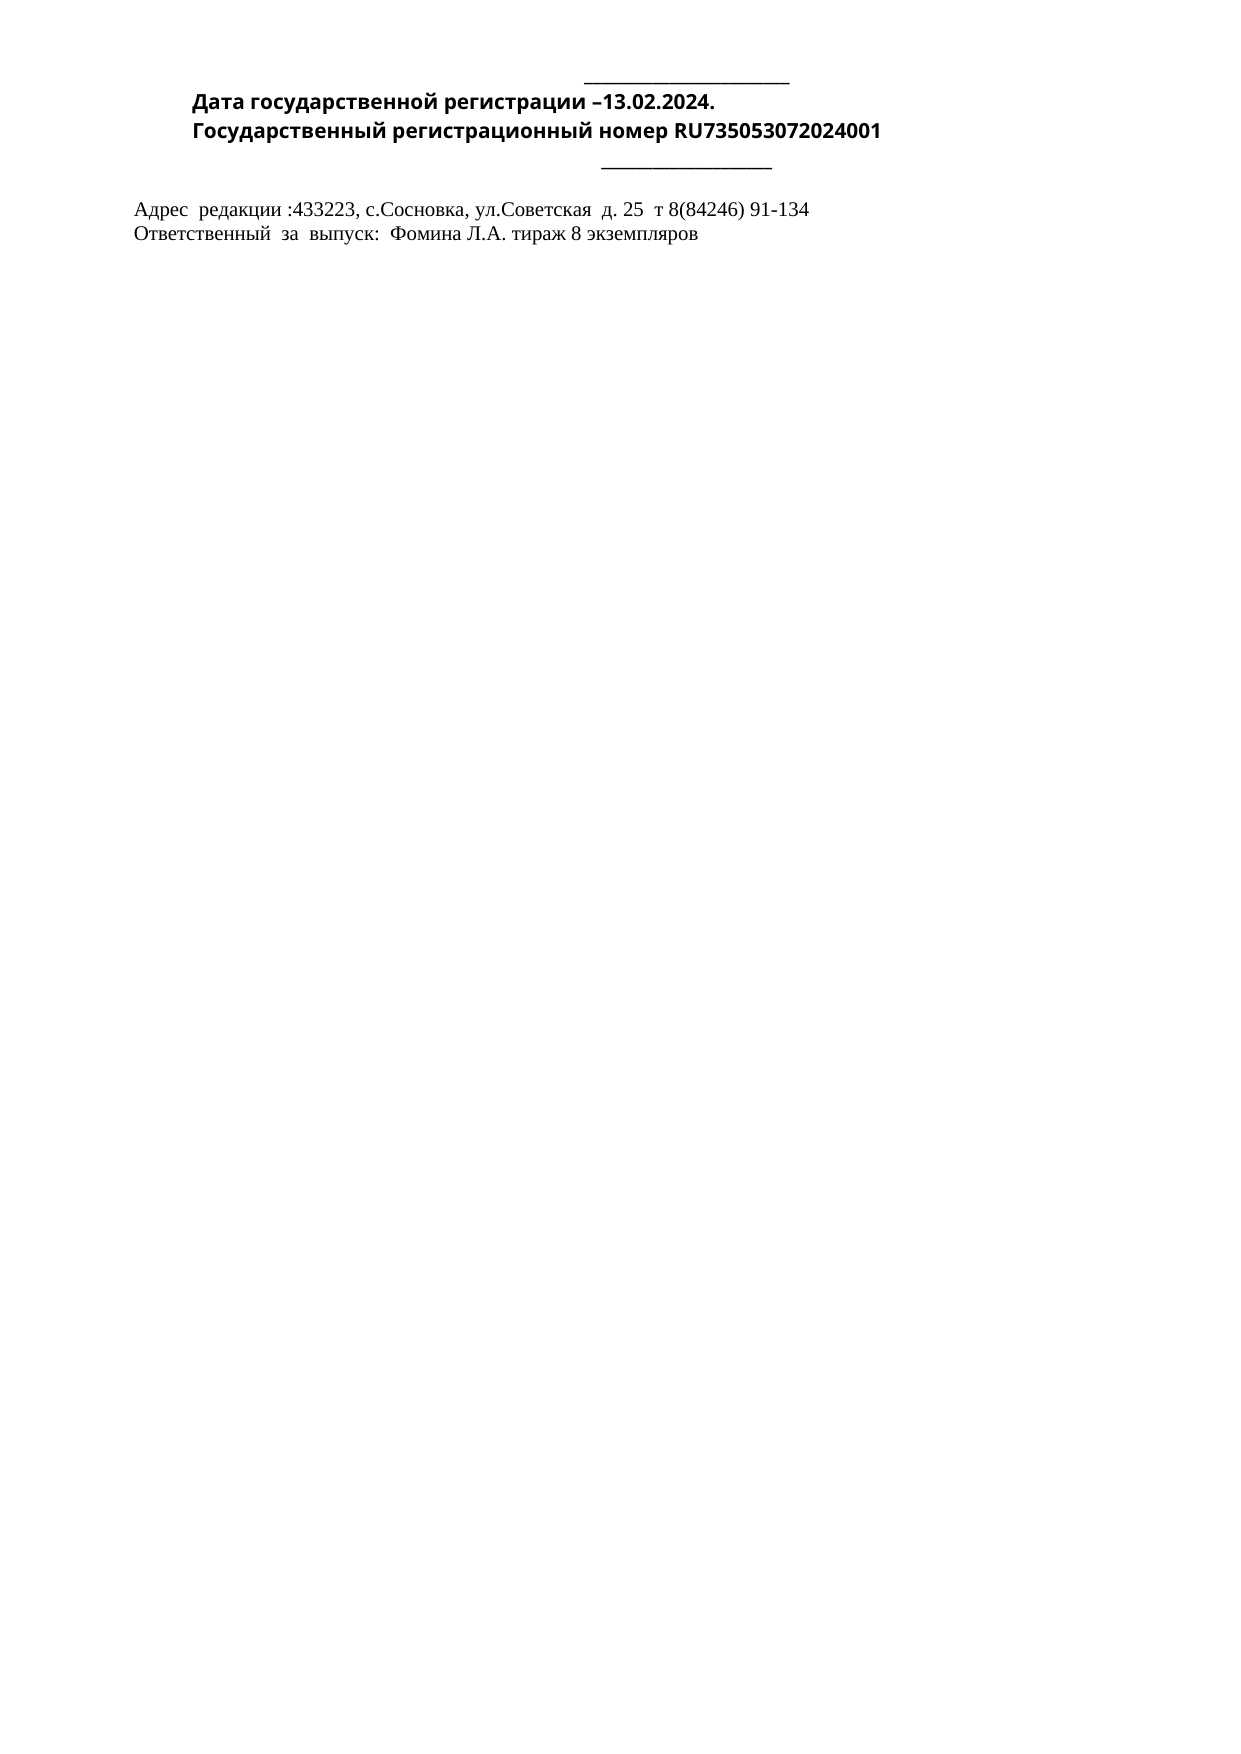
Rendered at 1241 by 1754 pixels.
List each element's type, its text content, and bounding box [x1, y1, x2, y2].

text Адрес редакции :433223, с.Сосновка, ул.Советская д. 25 т 8(84246) 91-134 [118, 197, 1181, 221]
text Дата государственной регистрации –13.02.2024. [118, 87, 1181, 116]
text ____________________ [118, 144, 1181, 173]
text ________________________ [118, 59, 1181, 87]
text Государственный регистрационный номер RU735053072024001 [118, 116, 1181, 144]
text Ответственный за выпуск: Фомина Л.А. тираж 8 экземпляров [118, 221, 1181, 245]
